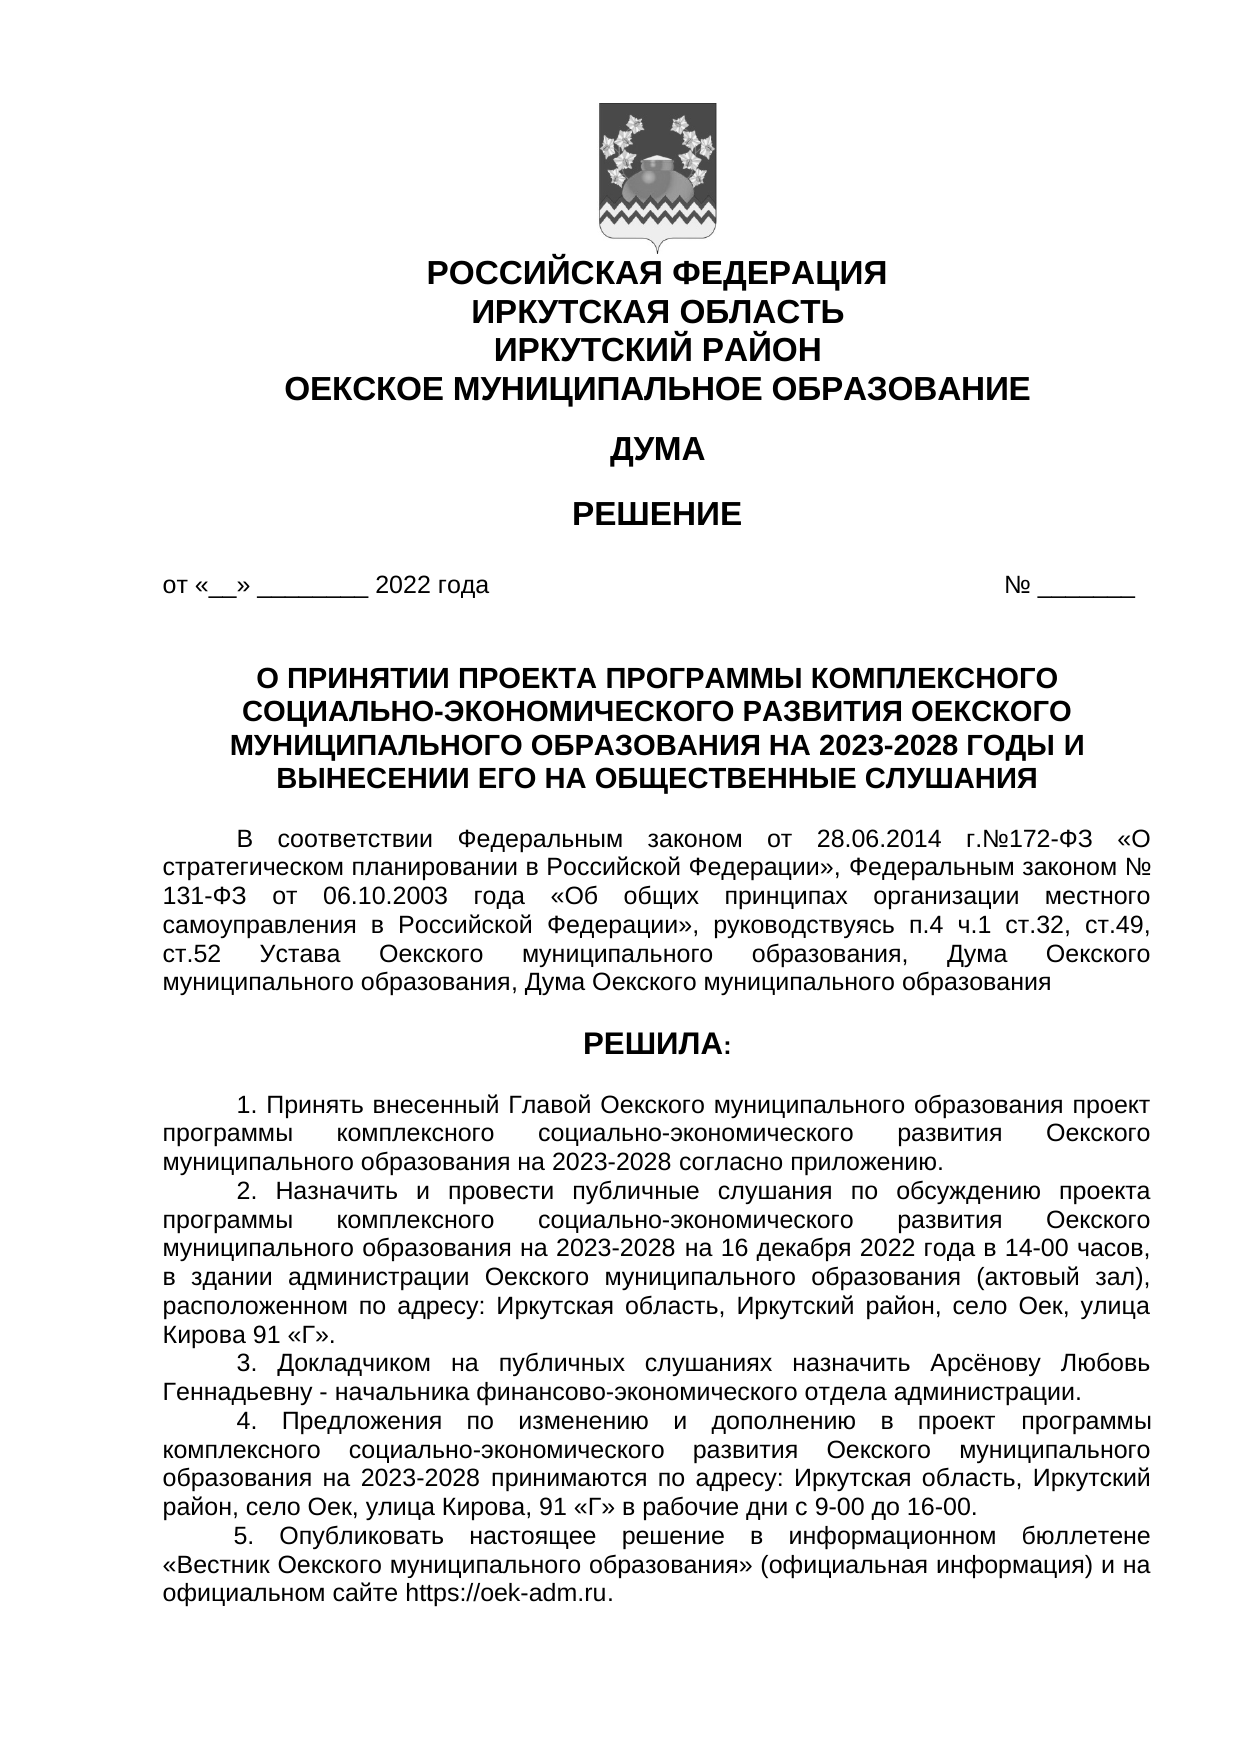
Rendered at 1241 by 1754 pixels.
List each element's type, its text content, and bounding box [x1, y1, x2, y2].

text 3. Докладчиком на публичных слушаниях назначить Арсёнову Любовь Геннадьевну - начальника финансово-экономического отдела администрации. [162, 1348, 1152, 1406]
picture [597, 103, 718, 254]
text РЕШИЛА: [162, 1025, 1152, 1061]
text от «__» ________ 2022 года № _______ [162, 570, 1152, 599]
text РОССИЙСКАЯ ФЕДЕРАЦИЯ [162, 253, 1152, 292]
text РЕШЕНИЕ [162, 493, 1152, 532]
text ДУМА [163, 429, 1152, 467]
text 5. Опубликовать настоящее решение в информационном бюллетене «Вестник Оекского муниципального образования» (официальная информация) и на официальном сайте https://oek-adm.ru. [162, 1521, 1152, 1607]
text ОЕКСКОЕ МУНИЦИПАЛЬНОЕ ОБРАЗОВАНИЕ [163, 369, 1152, 407]
text 1. Принять внесенный Главой Оекского муниципального образования проект программы комплексного социально-экономического развития Оекского муниципального образования на 2023-2028 согласно приложению. [162, 1089, 1152, 1176]
text 4. Предложения по изменению и дополнению в проект программы комплексного социально-экономического развития Оекского муниципального образования на 2023-2028 принимаются по адресу: Иркутская область, Иркутский район, село Оек, улица Кирова, 91 «Г» в рабочие дни с 9-00 до 16-00. [162, 1406, 1152, 1521]
text ИРКУТСКИЙ РАЙОН [164, 330, 1152, 369]
text ИРКУТСКАЯ ОБЛАСТЬ [164, 292, 1152, 330]
text О ПРИНЯТИИ ПРОЕКТА ПРОГРАММЫ КОМПЛЕКСНОГО СОЦИАЛЬНО-ЭКОНОМИЧЕСКОГО РАЗВИТИЯ ОЕКСКОГО МУНИЦИПАЛЬНОГО ОБРАЗОВАНИЯ НА 2023-2028 ГОДЫ И ВЫНЕСЕНИИ ЕГО НА ОБЩЕСТВЕННЫЕ СЛУШАНИЯ [162, 661, 1152, 795]
text 2. Назначить и провести публичные слушания по обсуждению проекта программы комплексного социально-экономического развития Оекского муниципального образования на 2023-2028 на 16 декабря 2022 года в 14-00 часов, в здании администрации Оекского муниципального образования (актовый зал), расположенном по адресу: Иркутская область, Иркутский район, село Оек, улица Кирова 91 «Г». [162, 1176, 1152, 1348]
text В соответствии Федеральным законом от 28.06.2014 г.№172-ФЗ «О стратегическом планировании в Российской Федерации», Федеральным законом № 131-ФЗ от 06.10.2003 года «Об общих принципах организации местного самоуправления в Российской Федерации», руководствуясь п.4 ч.1 ст.32, ст.49, ст.52 Устава Оекского муниципального образования, Дума Оекского муниципального образования, Дума Оекского муниципального образования [162, 824, 1152, 996]
